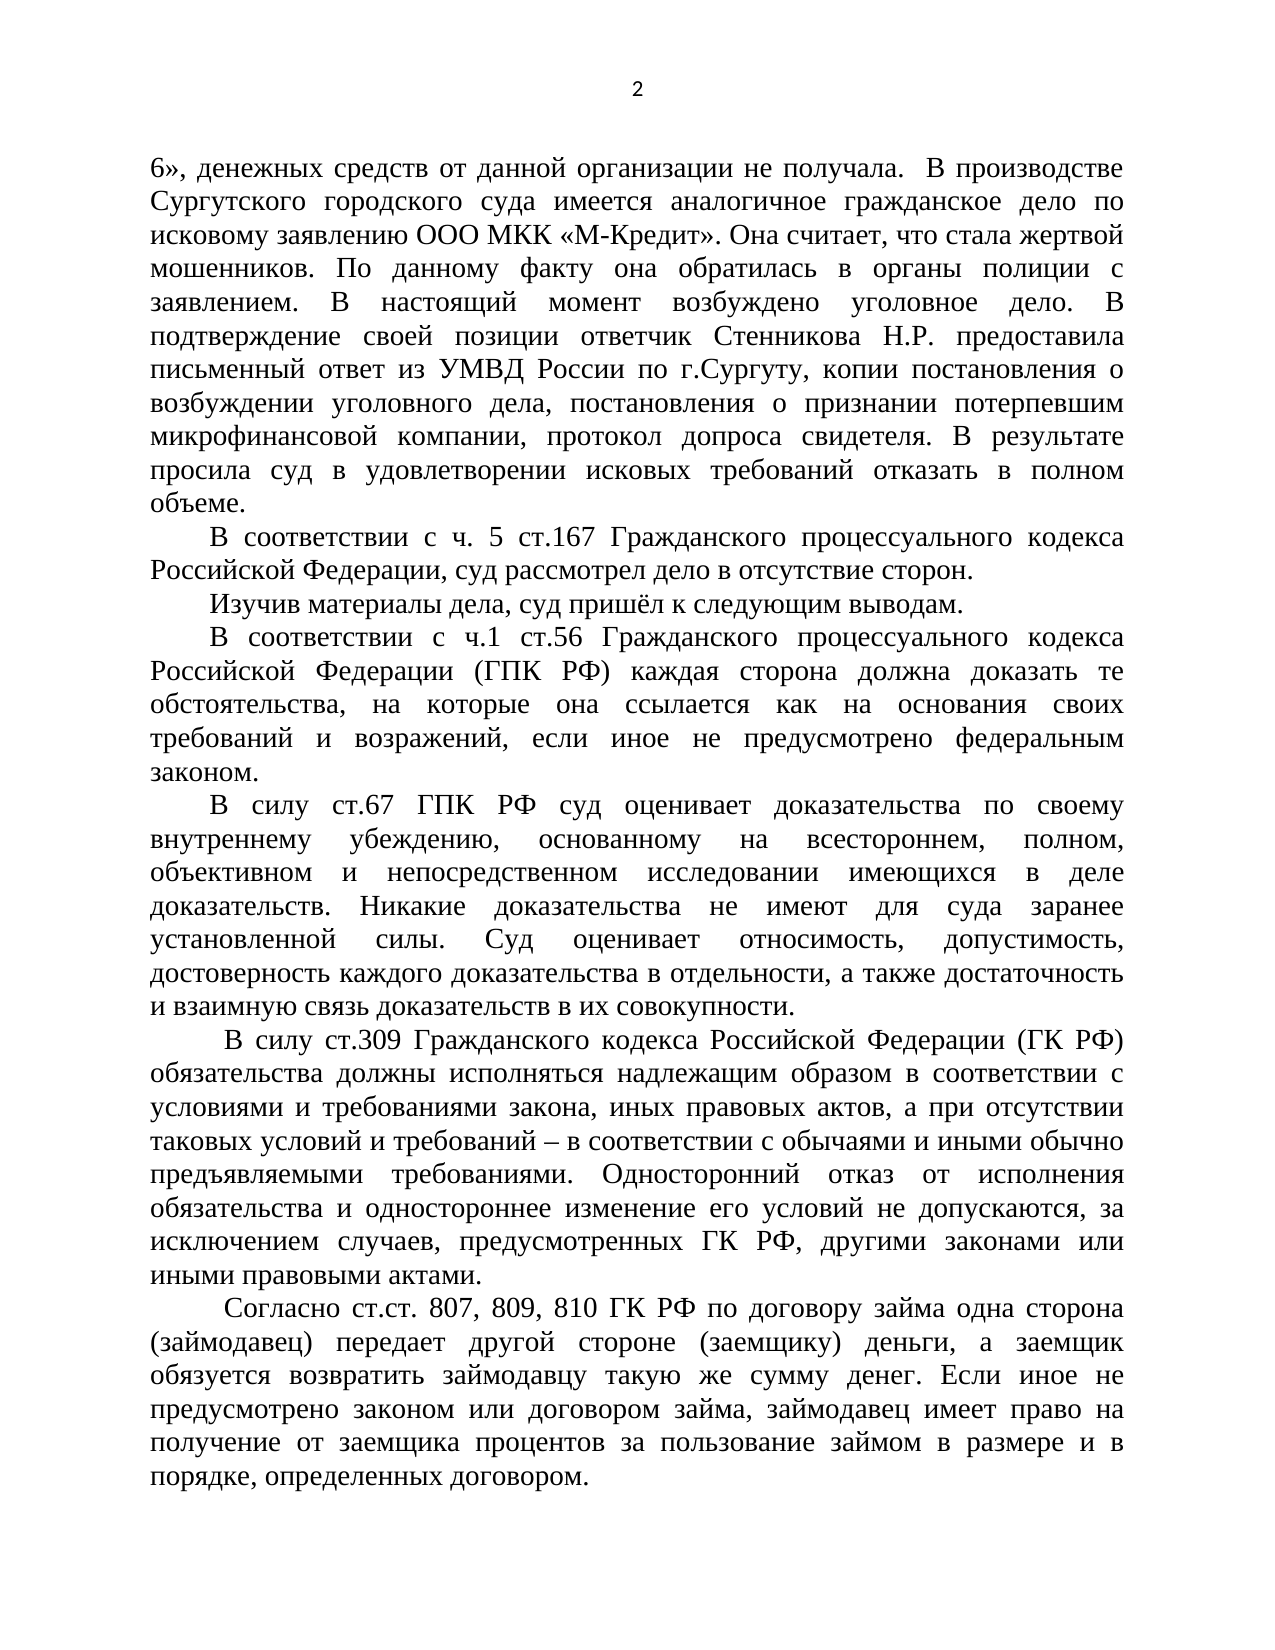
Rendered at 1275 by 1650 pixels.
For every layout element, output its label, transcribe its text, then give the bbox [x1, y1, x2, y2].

text В силу ст.67 ГПК РФ суд оценивает доказательства по своему внутреннему убеждению, основанному на всестороннем, полном, объективном и непосредственном исследовании имеющихся в деле доказательств. Никакие доказательства не имеют для суда заранее установленной силы. Суд оценивает относимость, допустимость, достоверность каждого доказательства в отдельности, а также достаточность и взаимную связь доказательств в их совокупности. [150, 787, 1125, 1022]
text В силу ст.309 Гражданского кодекса Российской Федерации (ГК РФ) обязательства должны исполняться надлежащим образом в соответствии с условиями и требованиями закона, иных правовых актов, а при отсутствии таковых условий и требований – в соответствии с обычаями и иными обычно предъявляемыми требованиями. Односторонний отказ от исполнения обязательства и одностороннее изменение его условий не допускаются, за исключением случаев, предусмотренных ГК РФ, другими законами или иными правовыми актами. [150, 1022, 1125, 1290]
text В соответствии с ч. 5 ст.167 Гражданского процессуального кодекса Российской Федерации, суд рассмотрел дело в отсутствие сторон. [150, 519, 1125, 586]
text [150, 150, 1125, 519]
text Изучив материалы дела, суд пришёл к следующим выводам. [150, 586, 1125, 619]
text Согласно ст.ст. 807, 809, 810 ГК РФ по договору займа одна сторона (займодавец) передает другой стороне (заемщику) деньги, а заемщик обязуется возвратить займодавцу такую же сумму денег. Если иное не предусмотрено законом или договором займа, займодавец имеет право на получение от заемщика процентов за пользование займом в размере и в порядке, определенных договором. [150, 1290, 1125, 1492]
text В соответствии с ч.1 ст.56 Гражданского процессуального кодекса Российской Федерации (ГПК РФ) каждая сторона должна доказать те обстоятельства, на которые она ссылается как на основания своих требований и возражений, если иное не предусмотрено федеральным законом. [150, 619, 1125, 787]
